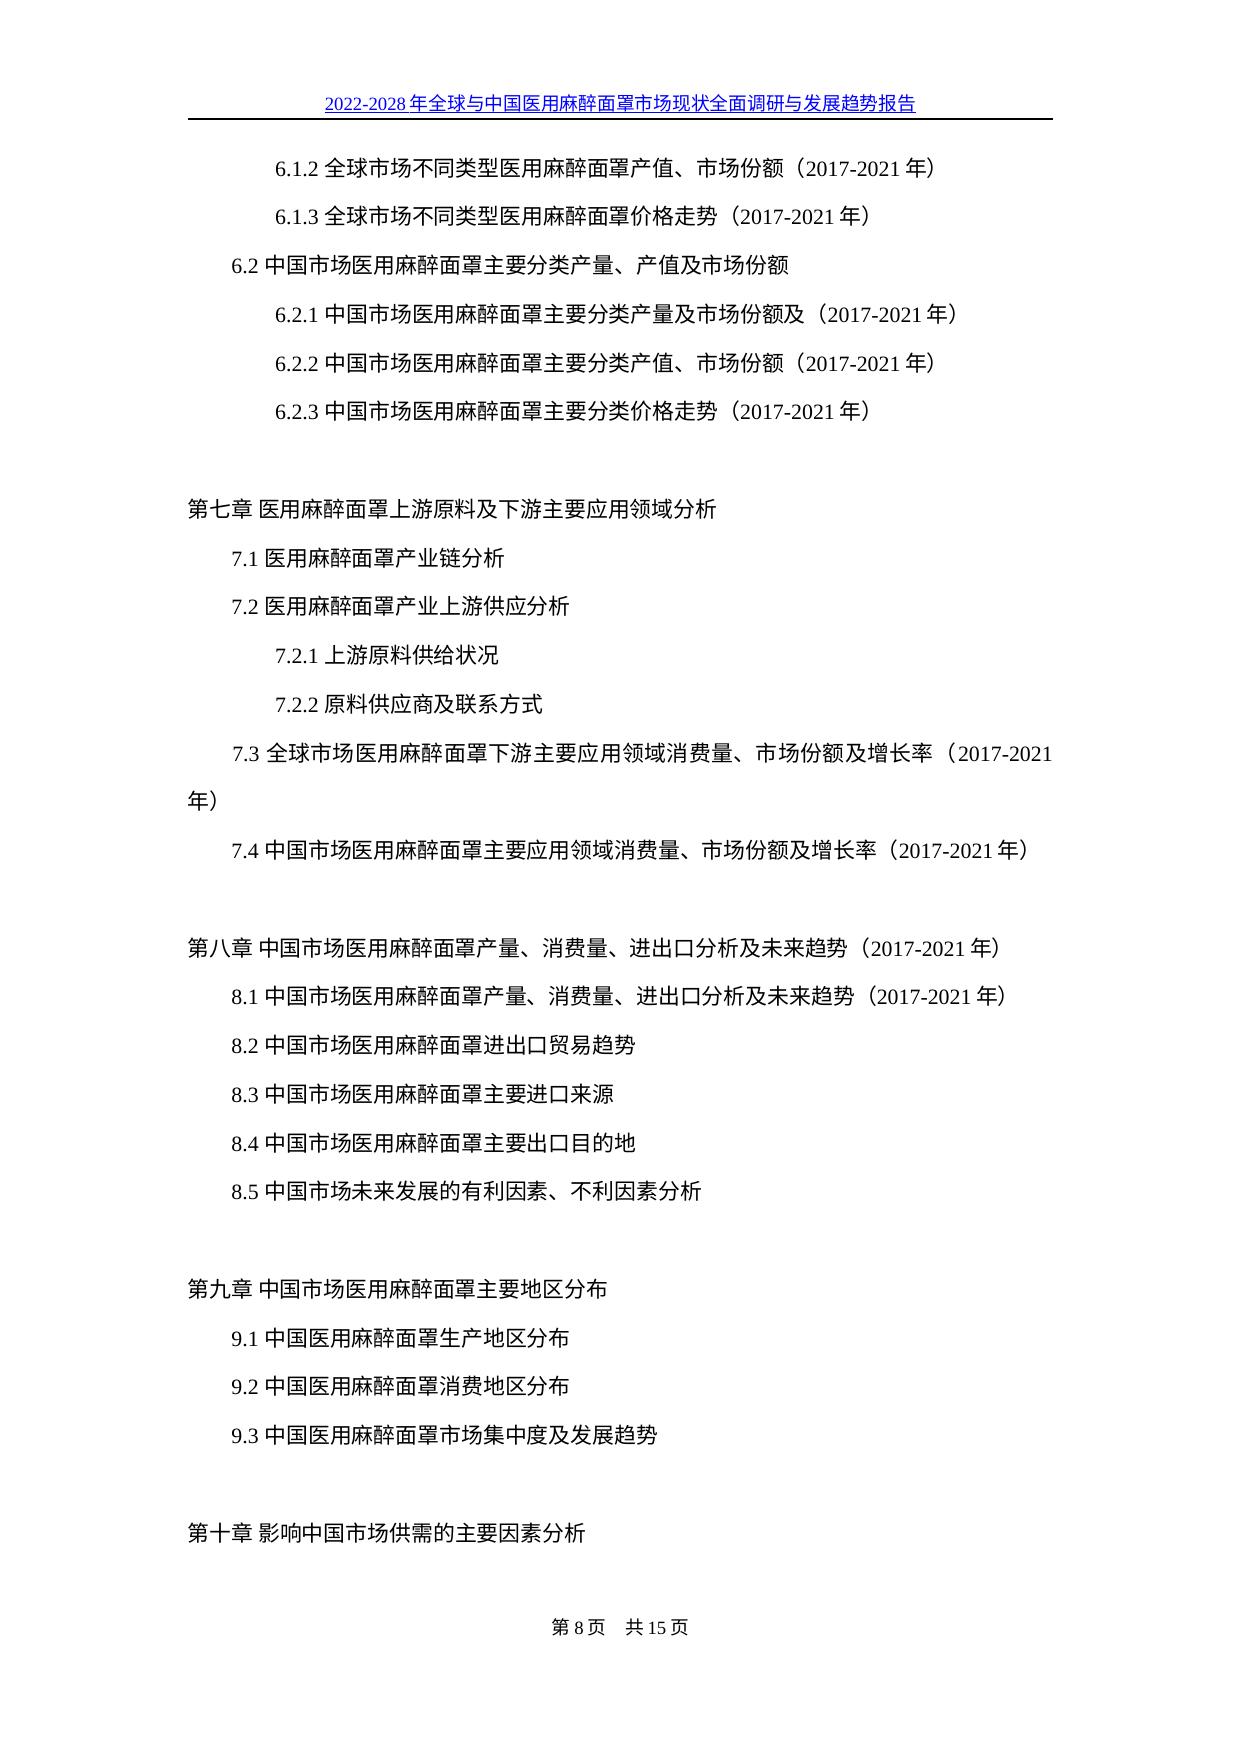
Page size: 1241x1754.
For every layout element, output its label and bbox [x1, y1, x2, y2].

text [187, 150, 1053, 1548]
